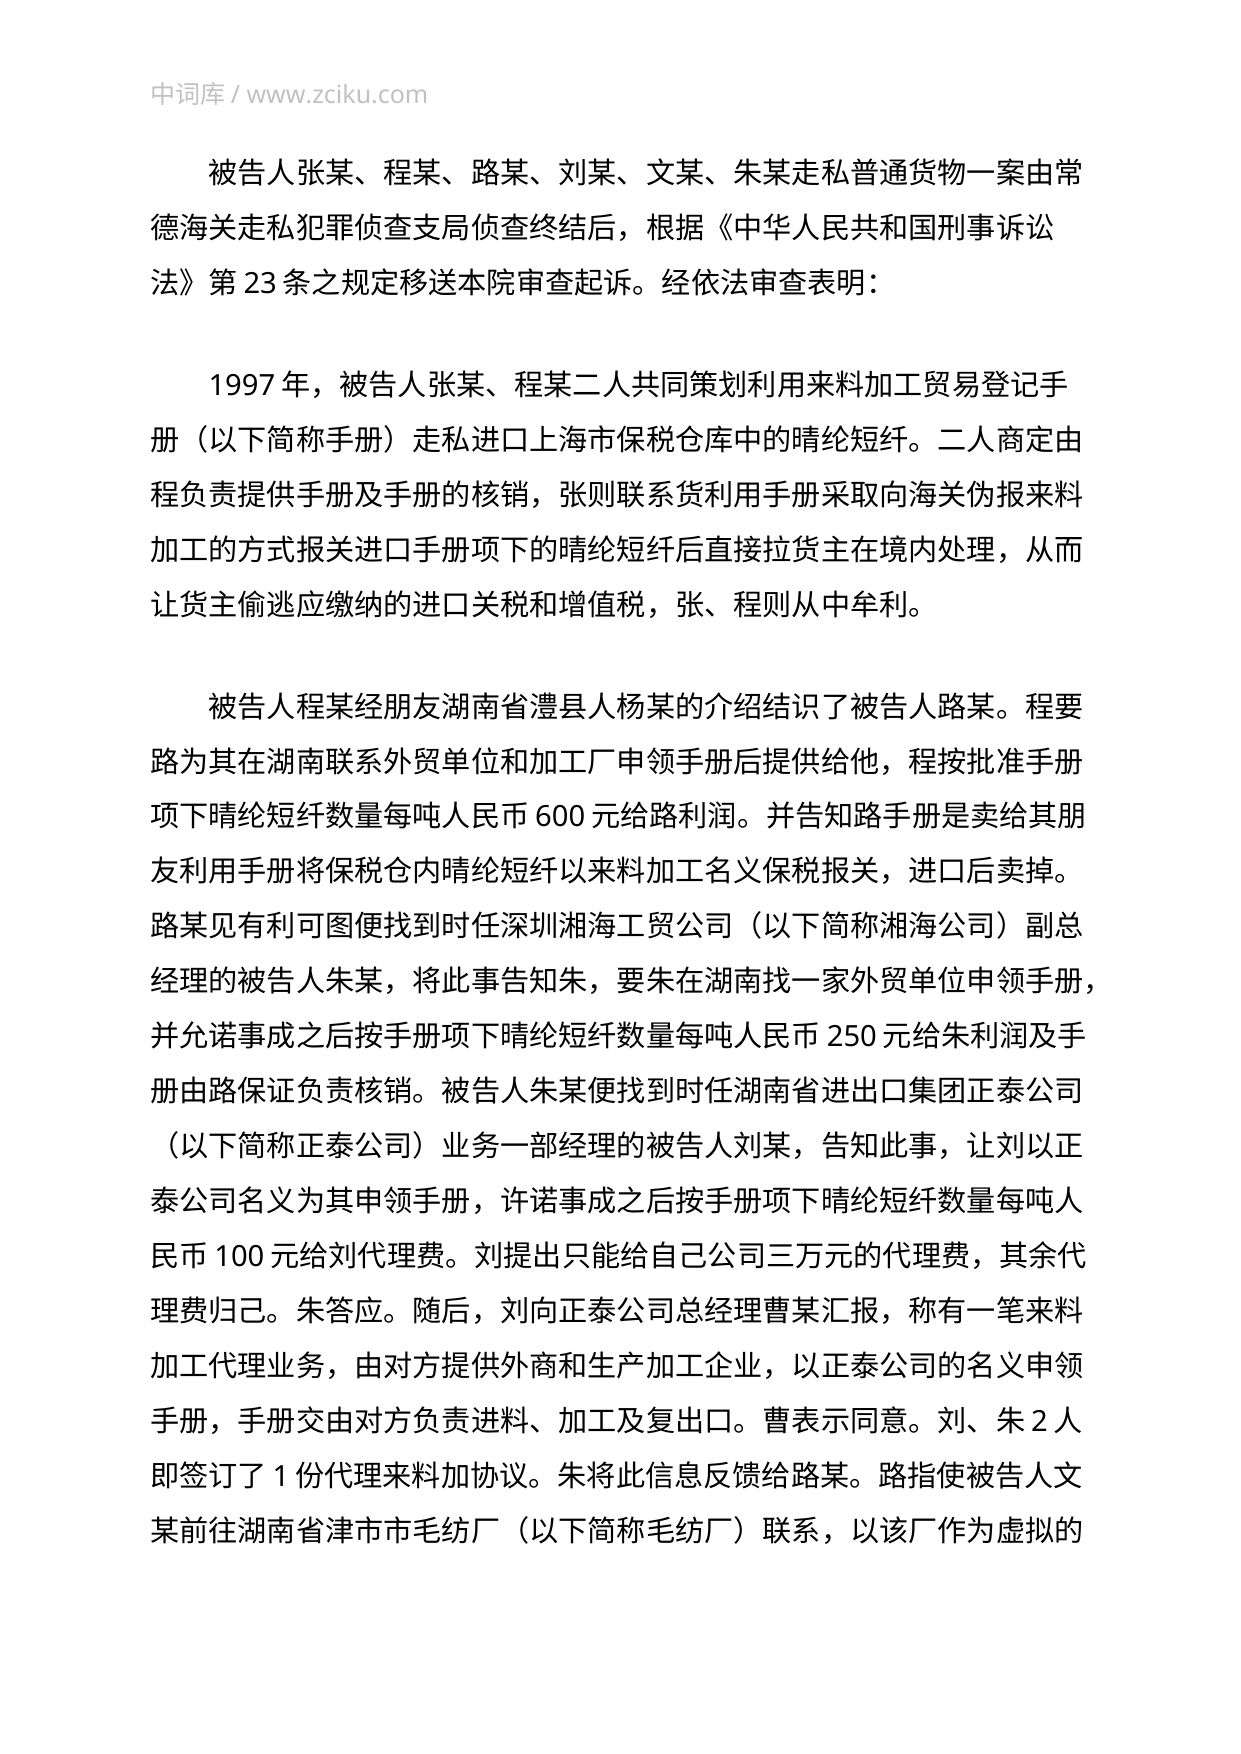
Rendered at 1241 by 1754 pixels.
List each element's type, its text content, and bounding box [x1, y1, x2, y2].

text 1997年，被告人张某、程某二人共同策划利用来料加工贸易登记手册（以下简称手册）走私进口上海市保税仓库中的晴纶短纤。二人商定由程负责提供手册及手册的核销，张则联系货利用手册采取向海关伪报来料加工的方式报关进口手册项下的晴纶短纤后直接拉货主在境内处理，从而让货主偷逃应缴纳的进口关税和增值税，张、程则从中牟利。 [150, 362, 1090, 624]
text 被告人张某、程某、路某、刘某、文某、朱某走私普通货物一案由常德海关走私犯罪侦查支局侦查终结后，根据《中华人民共和国刑事诉讼法》第23条之规定移送本院审查起诉。经依法审查表明： [150, 150, 1090, 302]
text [150, 683, 1090, 1549]
